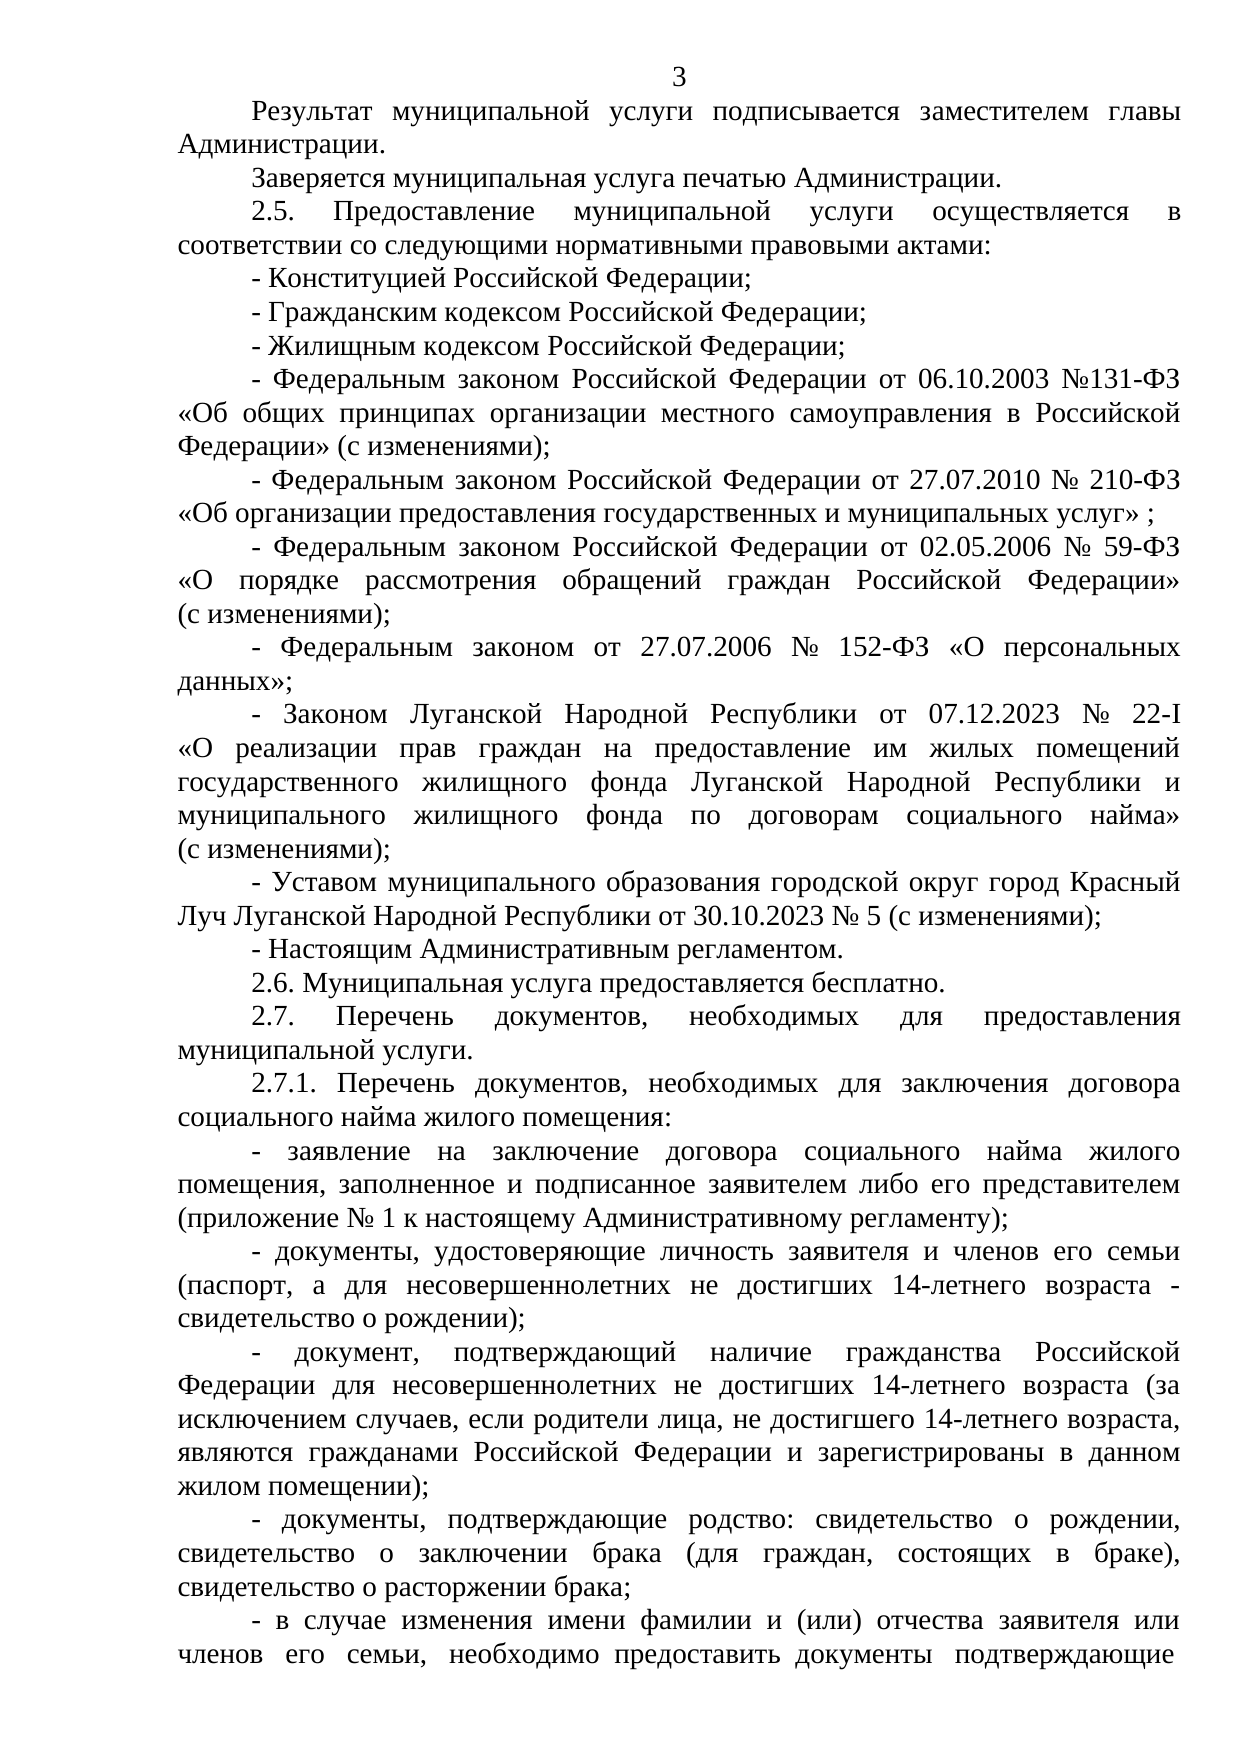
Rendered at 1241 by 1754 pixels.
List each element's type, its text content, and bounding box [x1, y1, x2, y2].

text - Конституцией Российской Федерации; [177, 261, 1181, 294]
text - в случае изменения имени фамилии и (или) отчества заявителя или членов его семьи, необходимо предоставить документы подтверждающие [177, 1602, 1181, 1669]
text - Законом Луганской Народной Республики от 07.12.2023 № 22-I «О реализации прав граждан на предоставление им жилых помещений государственного жилищного фонда Луганской Народной Республики и муниципального жилищного фонда по договорам социального найма» (с изменениями); [177, 697, 1181, 864]
text 2.7.1. Перечень документов, необходимых для заключения договора социального найма жилого помещения: [177, 1066, 1181, 1133]
text 2.6. Муниципальная услуга предоставляется бесплатно. [177, 965, 1181, 998]
text - заявление на заключение договора социального найма жилого помещения, заполненное и подписанное заявителем либо его представителем (приложение № 1 к настоящему Административному регламенту); [177, 1133, 1181, 1233]
text - документ, подтверждающий наличие гражданства Российской Федерации для несовершеннолетних не достигших 14-летнего возраста (за исключением случаев, если родители лица, не достигшего 14-летнего возраста, являются гражданами Российской Федерации и зарегистрированы в данном жилом помещении); [177, 1334, 1181, 1502]
text - документы, подтверждающие родство: свидетельство о рождении, свидетельство о заключении брака (для граждан, состоящих в браке), свидетельство о расторжении брака; [177, 1502, 1181, 1602]
text - Федеральным законом Российской Федерации от 02.05.2006 № 59-ФЗ «О порядке рассмотрения обращений граждан Российской Федерации» (с изменениями); [177, 529, 1181, 629]
text - Федеральным законом от 27.07.2006 № 152-ФЗ «О персональных данных»; [177, 629, 1181, 697]
list Результат муниципальной услуги подписывается заместителем главы Администрации. [177, 93, 1181, 160]
text - Гражданским кодексом Российской Федерации; [177, 294, 1181, 328]
list 3 [177, 59, 1181, 93]
text - Жилищным кодексом Российской Федерации; [177, 328, 1181, 361]
text 2.5. Предоставление муниципальной услуги осуществляется в соответствии со следующими нормативными правовыми актами: [177, 193, 1181, 261]
text - Федеральным законом Российской Федерации от 06.10.2003 №131-ФЗ «Об общих принципах организации местного самоуправления в Российской Федерации» (с изменениями); [177, 361, 1181, 462]
text - Уставом муниципального образования городской округ город Красный Луч Луганской Народной Республики от 30.10.2023 № 5 (с изменениями); [177, 864, 1181, 931]
text - Федеральным законом Российской Федерации от 27.07.2010 № 210-ФЗ «Об организации предоставления государственных и муниципальных услуг» ; [177, 462, 1181, 529]
text 2.7. Перечень документов, необходимых для предоставления муниципальной услуги. [177, 998, 1181, 1066]
list Заверяется муниципальная услуга печатью Администрации. [177, 160, 1181, 193]
text - документы, удостоверяющие личность заявителя и членов его семьи (паспорт, а для несовершеннолетних не достигших 14-летнего возраста - свидетельство о рождении); [177, 1233, 1181, 1334]
text - Настоящим Административным регламентом. [177, 931, 1181, 965]
